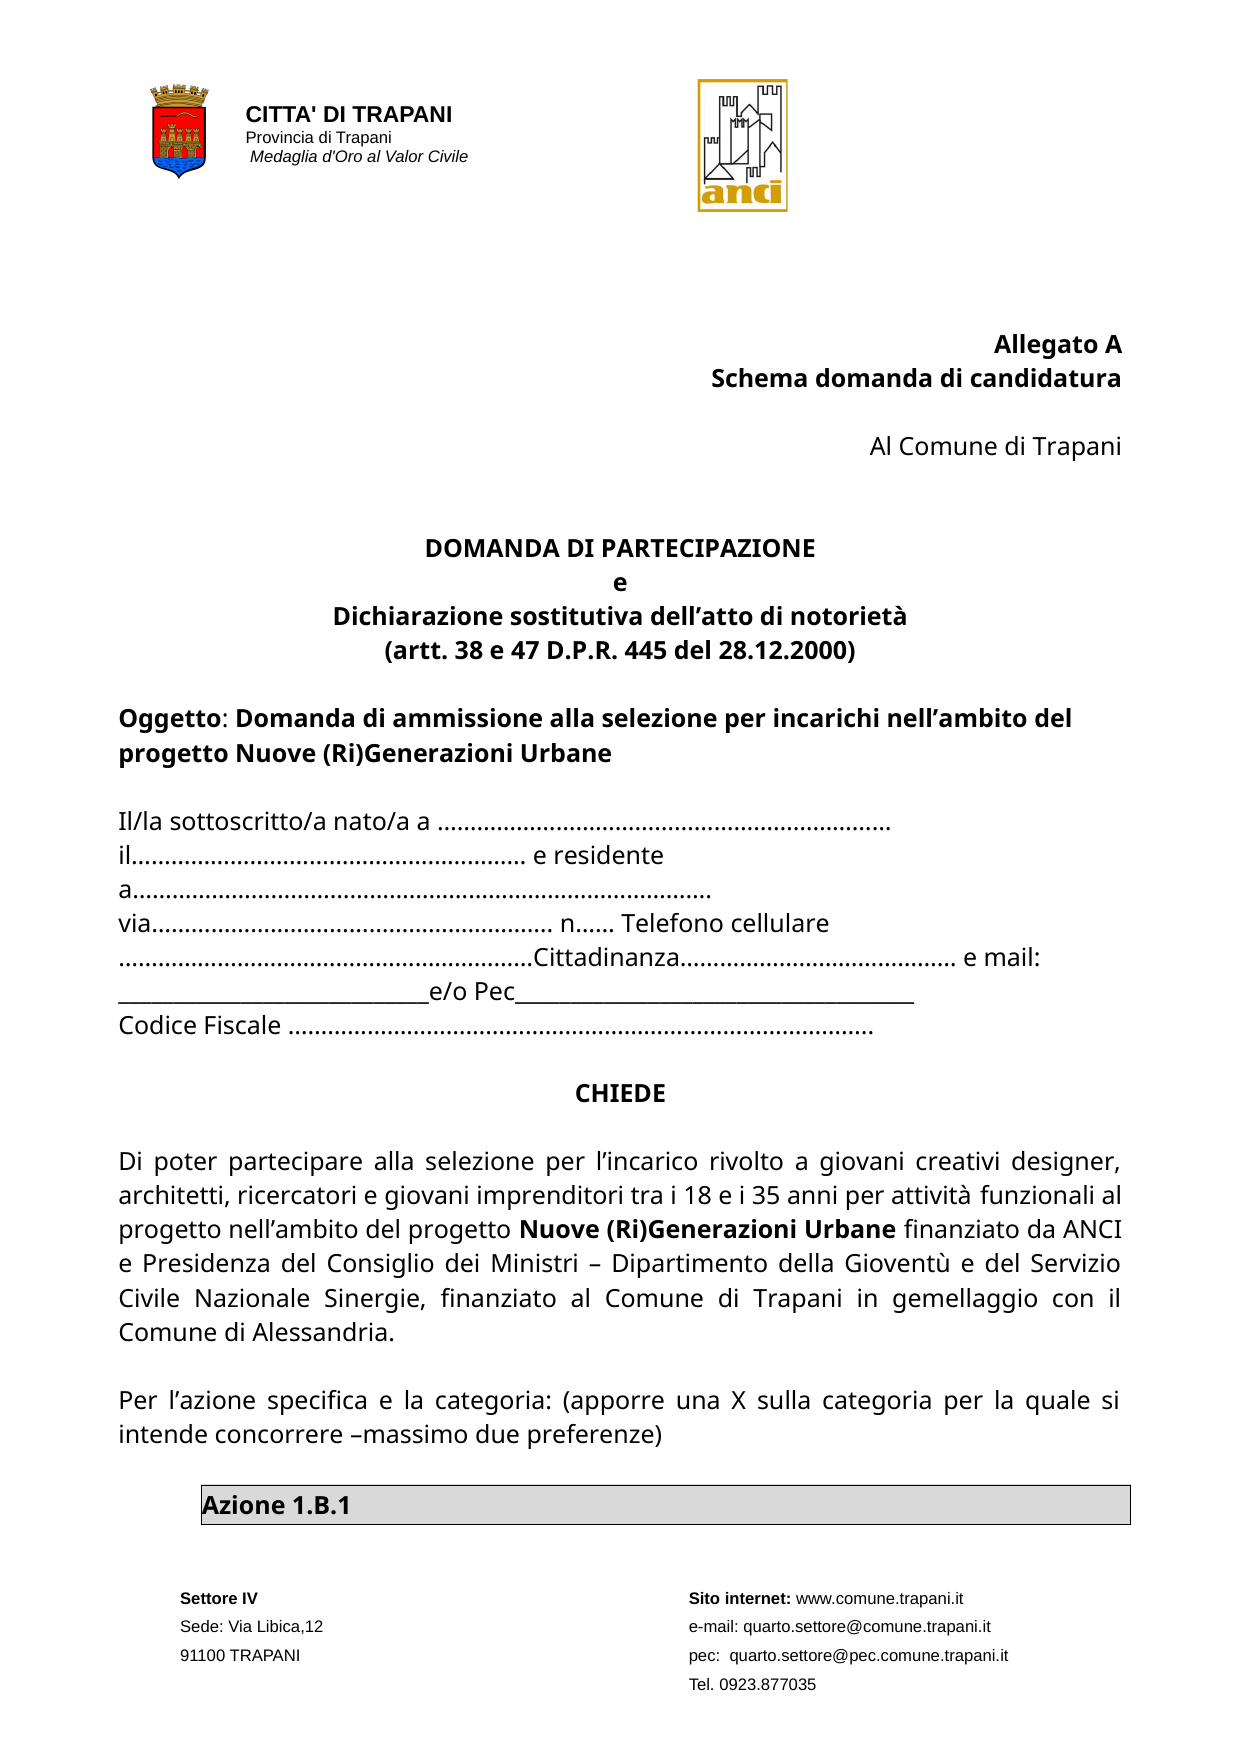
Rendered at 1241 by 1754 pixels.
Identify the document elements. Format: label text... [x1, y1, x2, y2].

text CHIEDE [118, 1076, 1122, 1110]
text Per l’azione specifica e la categoria: (apporre una X sulla categoria per la quale si intende concorrere –massimo due preferenze) [118, 1382, 1122, 1451]
text Il/la sottoscritto/a nato/a a …………………………………………………………… il…………………………………………………… e residente a……………………………………………………………………………. via……………………………………………………. n…… Telefono cellulare ………………………………………………………Cittadinanza…………………………………… e mail: ____________________________e/o Pec____________________________________ [118, 803, 1122, 1008]
text Di poter partecipare alla selezione per l’incarico rivolto a giovani creativi designer, architetti, ricercatori e giovani imprenditori tra i 18 e i 35 anni per attività funzionali al progetto nell’ambito del progetto Nuove (Ri)Generazioni Urbane finanziato da ANCI e Presidenza del Consiglio dei Ministri – Dipartimento della Gioventù e del Servizio Civile Nazionale Sinergie, finanziato al Comune di Trapani in gemellaggio con il Comune di Alessandria. [118, 1144, 1122, 1348]
text Al Comune di Trapani [118, 429, 1122, 463]
text Oggetto: Domanda di ammissione alla selezione per incarichi nell’ambito del progetto Nuove (Ri)Generazioni Urbane [118, 701, 1122, 769]
list Azione 1.B.1 [202, 1486, 1130, 1524]
picture [150, 79, 209, 179]
text Dichiarazione sostitutiva dell’atto di notorietà [118, 599, 1122, 633]
text Allegato A [118, 326, 1122, 361]
text e [118, 565, 1122, 599]
text (artt. 38 e 47 D.P.R. 445 del 28.12.2000) [118, 633, 1122, 667]
text DOMANDA DI PARTECIPAZIONE [118, 531, 1122, 565]
text Codice Fiscale …………………………………………………………………………….. [118, 1008, 1122, 1042]
text Schema domanda di candidatura [118, 361, 1122, 394]
